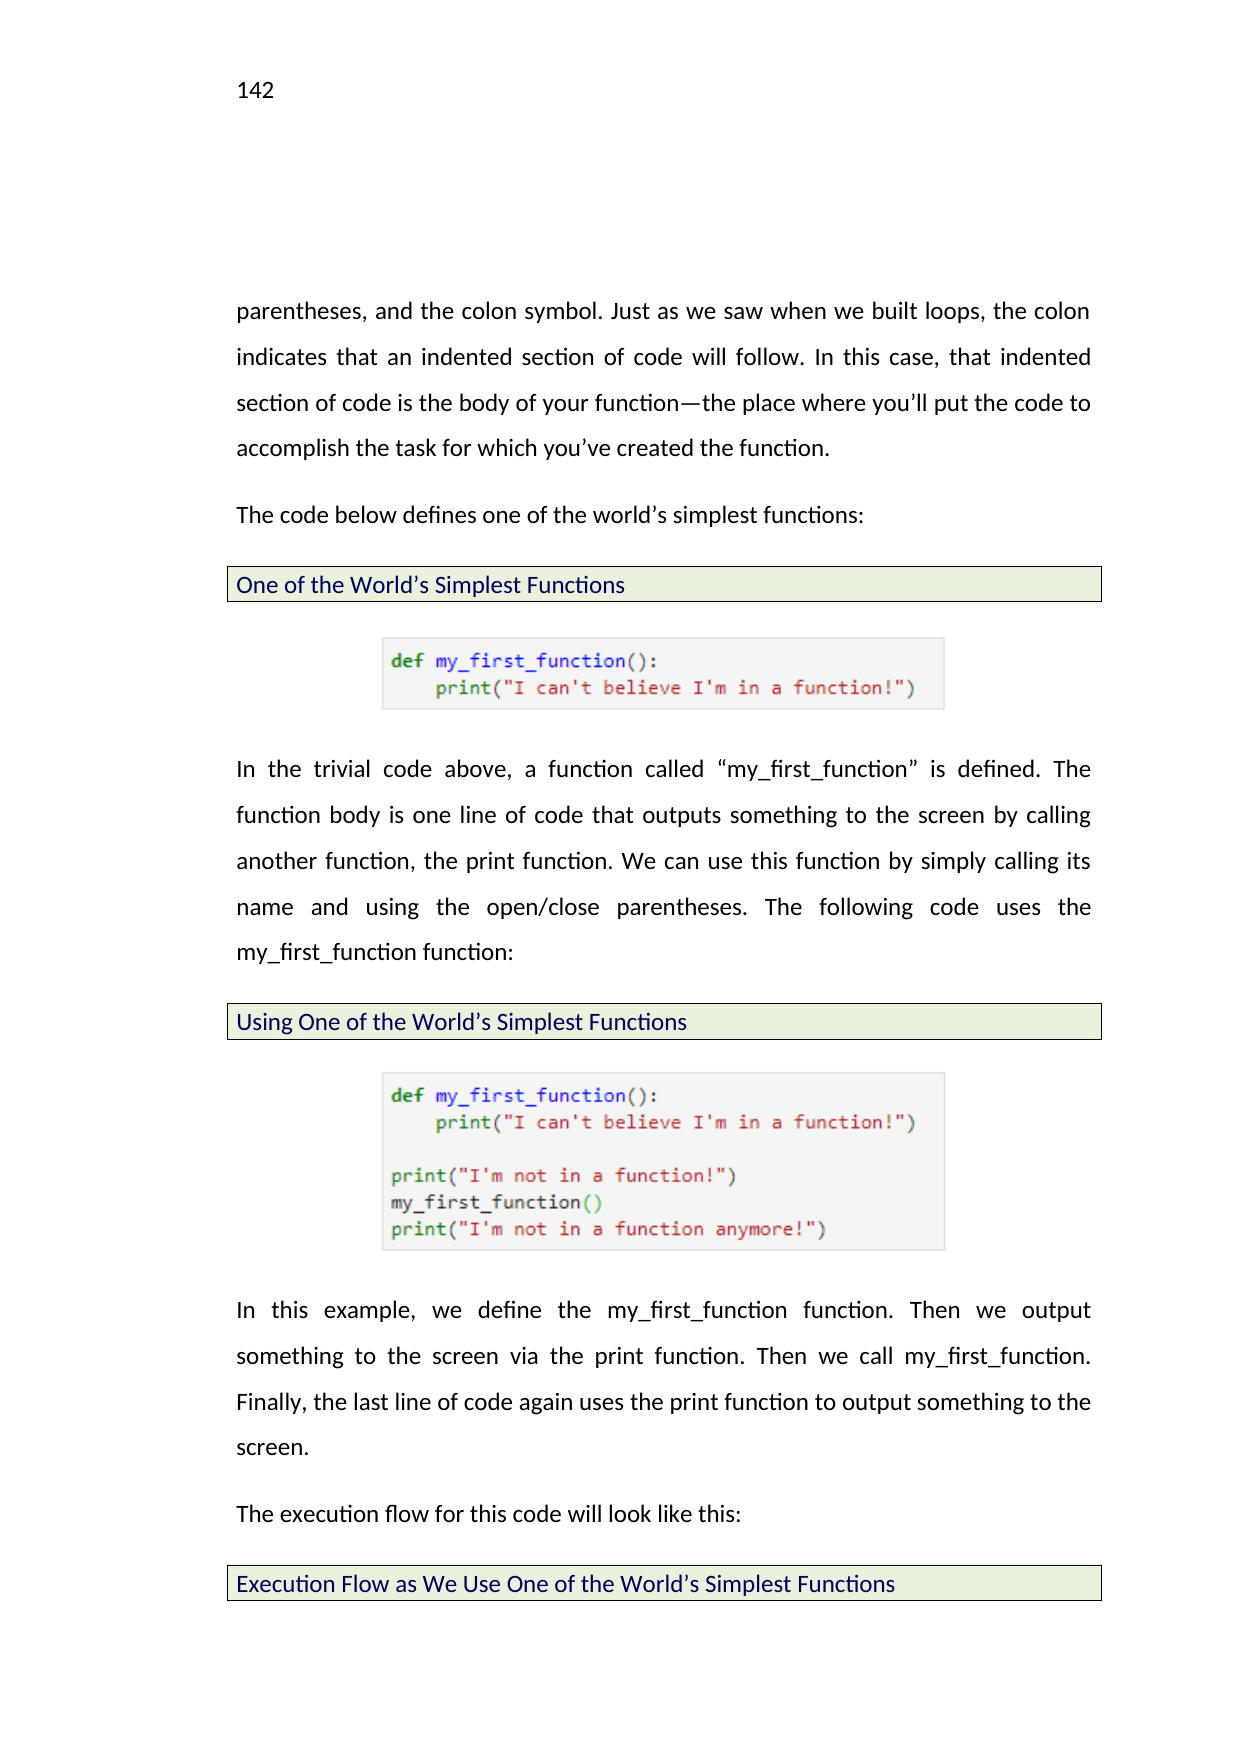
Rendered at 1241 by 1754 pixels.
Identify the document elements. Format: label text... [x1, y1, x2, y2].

text In this example, we define the my_first_function function. Then we output something to the screen via the print function. Then we call my_first_function. Finally, the last line of code again uses the print function to output something to the screen. [236, 1294, 1092, 1462]
text The code below defines one of the world’s simplest functions: [236, 499, 1092, 529]
picture [376, 1066, 952, 1259]
text Execution Flow as We Use One of the World’s Simplest Functions [228, 1566, 1101, 1600]
text Using One of the World’s Simplest Functions [228, 1004, 1101, 1039]
picture [376, 628, 953, 718]
text The execution flow for this code will look like this: [236, 1498, 1092, 1528]
text In the trivial code above, a function called “my_first_function” is defined. The function body is one line of code that outputs something to the screen by calling another function, the print function. We can use this function by simply calling its name and using the open/close parentheses. The following code uses the my_first_function function: [236, 754, 1092, 967]
text One of the World’s Simplest Functions [228, 567, 1101, 601]
